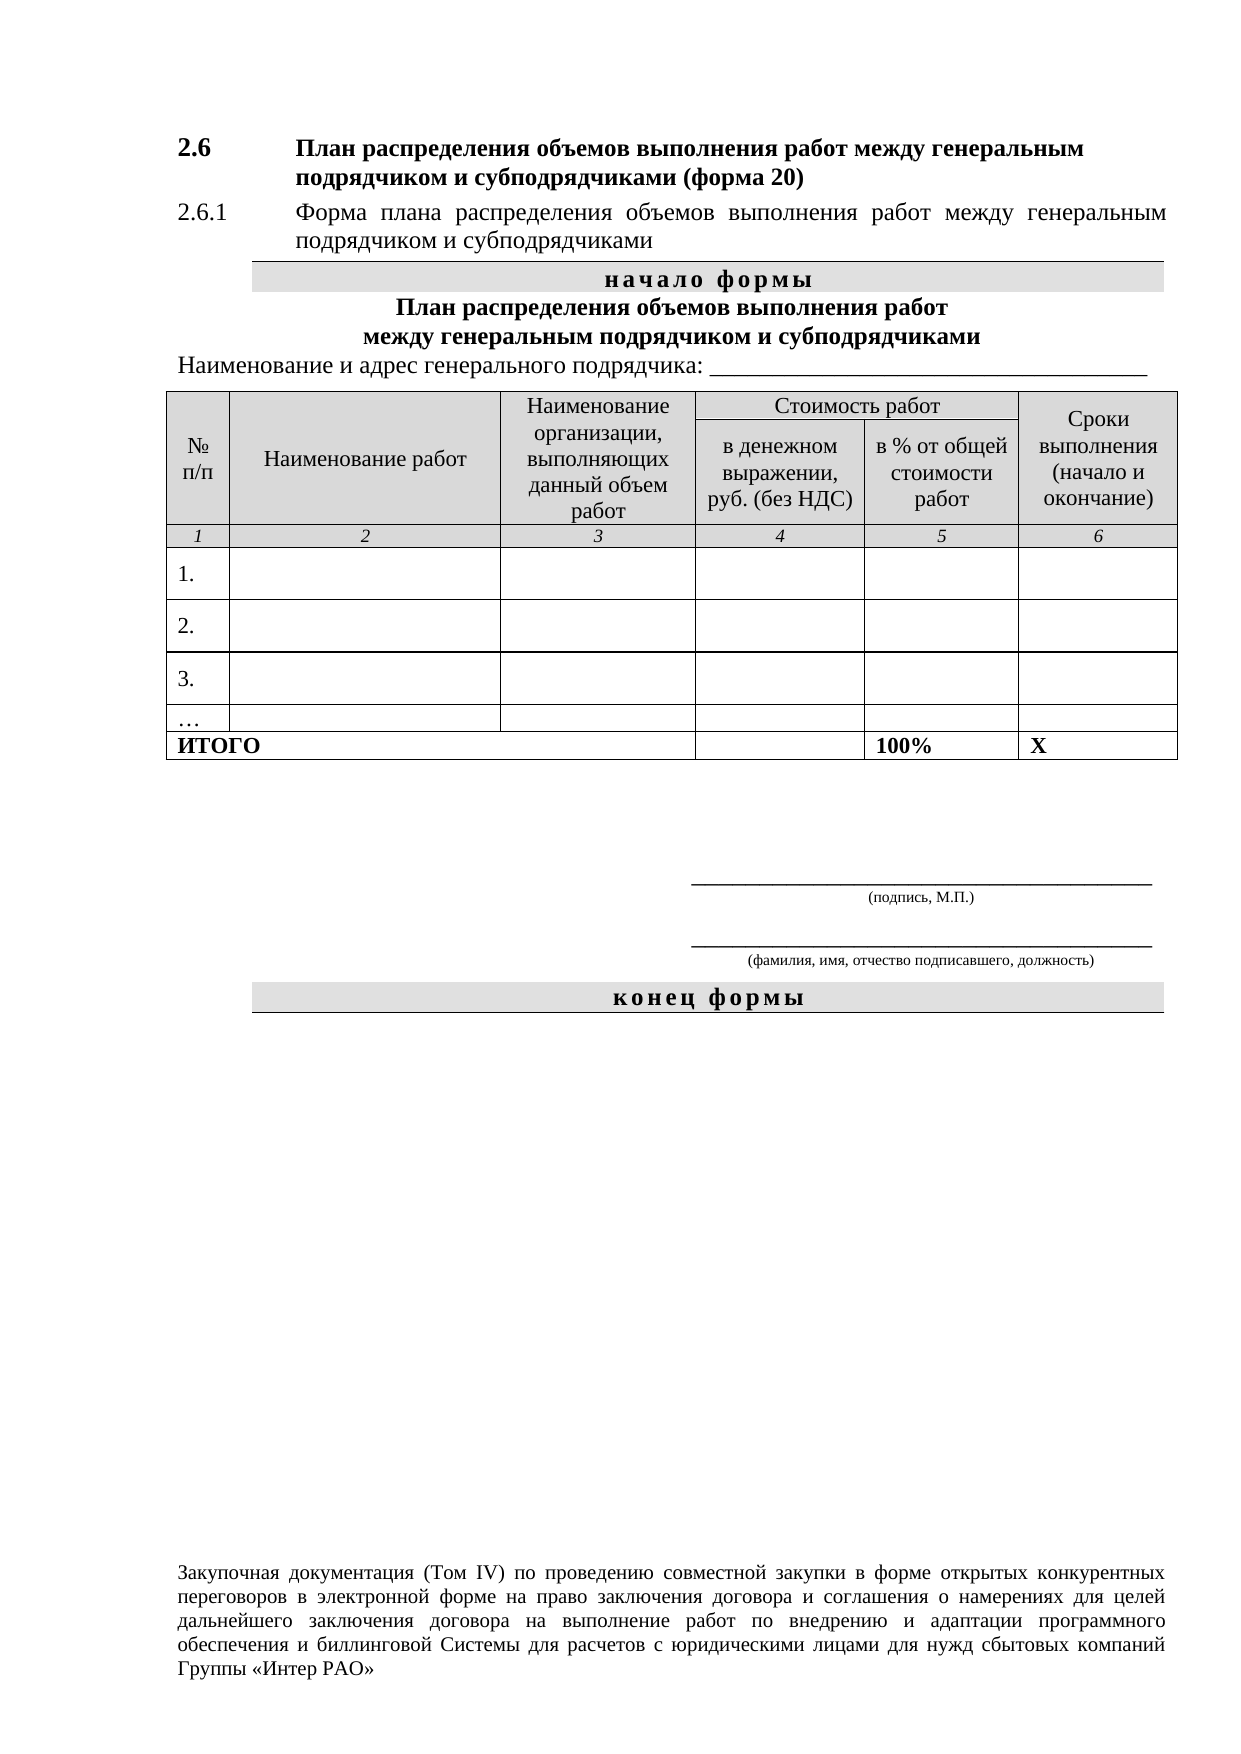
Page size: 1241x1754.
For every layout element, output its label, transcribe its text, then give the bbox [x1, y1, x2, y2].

table_cell [501, 548, 695, 599]
text конец формы [252, 982, 1164, 1012]
table_cell [501, 653, 695, 704]
table_cell [865, 705, 1018, 731]
text Наименование и адрес генерального подрядчика: ___________________________________ [177, 350, 1167, 379]
table_cell [501, 600, 695, 651]
table_cell [1019, 600, 1177, 651]
table_cell 4 [696, 525, 864, 547]
table_cell [167, 653, 229, 704]
table_cell [1019, 653, 1177, 704]
table_cell 1 [167, 525, 229, 547]
table_cell [230, 653, 500, 704]
table_header Наименование работ [230, 392, 500, 524]
table_cell [167, 548, 229, 599]
table_cell … [167, 705, 229, 731]
table_header Сроки выполнения (начало и окончание) [1019, 392, 1177, 524]
table_cell [865, 653, 1018, 704]
list План распределения объемов выполнения работ между генеральным подрядчиком и субподрядчиками (форма 20) [177, 131, 1167, 191]
table_cell 5 [865, 525, 1018, 547]
text План распределения объемов выполнения работ [177, 292, 1167, 321]
table_cell __________________________________ (фамилия, имя, отчество подписавшего, должность) [679, 919, 1163, 982]
table_header Стоимость работ [696, 392, 1018, 418]
table_cell [1019, 705, 1177, 731]
table_cell [865, 600, 1018, 651]
table_cell [696, 600, 864, 651]
text начало формы [252, 262, 1164, 292]
table_cell 3 [501, 525, 695, 547]
table_cell [230, 705, 500, 731]
table_cell Х [1019, 732, 1177, 758]
table_cell [696, 548, 864, 599]
table_cell 2 [230, 525, 500, 547]
table_cell ИТОГО [167, 732, 695, 758]
table_header Наименование организации, выполняющих данный объем работ [501, 392, 695, 524]
table_cell [696, 732, 864, 758]
table_cell [230, 548, 500, 599]
table_cell [501, 705, 695, 731]
list Форма плана распределения объемов выполнения работ между генеральным подрядчиком и субподрядчиками [177, 197, 1167, 254]
table_header № п/п [167, 392, 229, 524]
table_cell [1019, 548, 1177, 599]
table_cell [230, 600, 500, 651]
table_cell в денежном выражении, руб. (без НДС) [696, 420, 864, 524]
table_cell [696, 653, 864, 704]
table_cell [167, 600, 229, 651]
table_cell 100% [865, 732, 1018, 758]
table_cell в % от общей стоимости работ [865, 420, 1018, 524]
text между генеральным подрядчиком и субподрядчиками [177, 321, 1167, 350]
table_cell [696, 705, 864, 731]
table_cell [865, 548, 1018, 599]
table_header __________________________________ (подпись, М.П.) [679, 826, 1163, 919]
table_cell 6 [1019, 525, 1177, 547]
